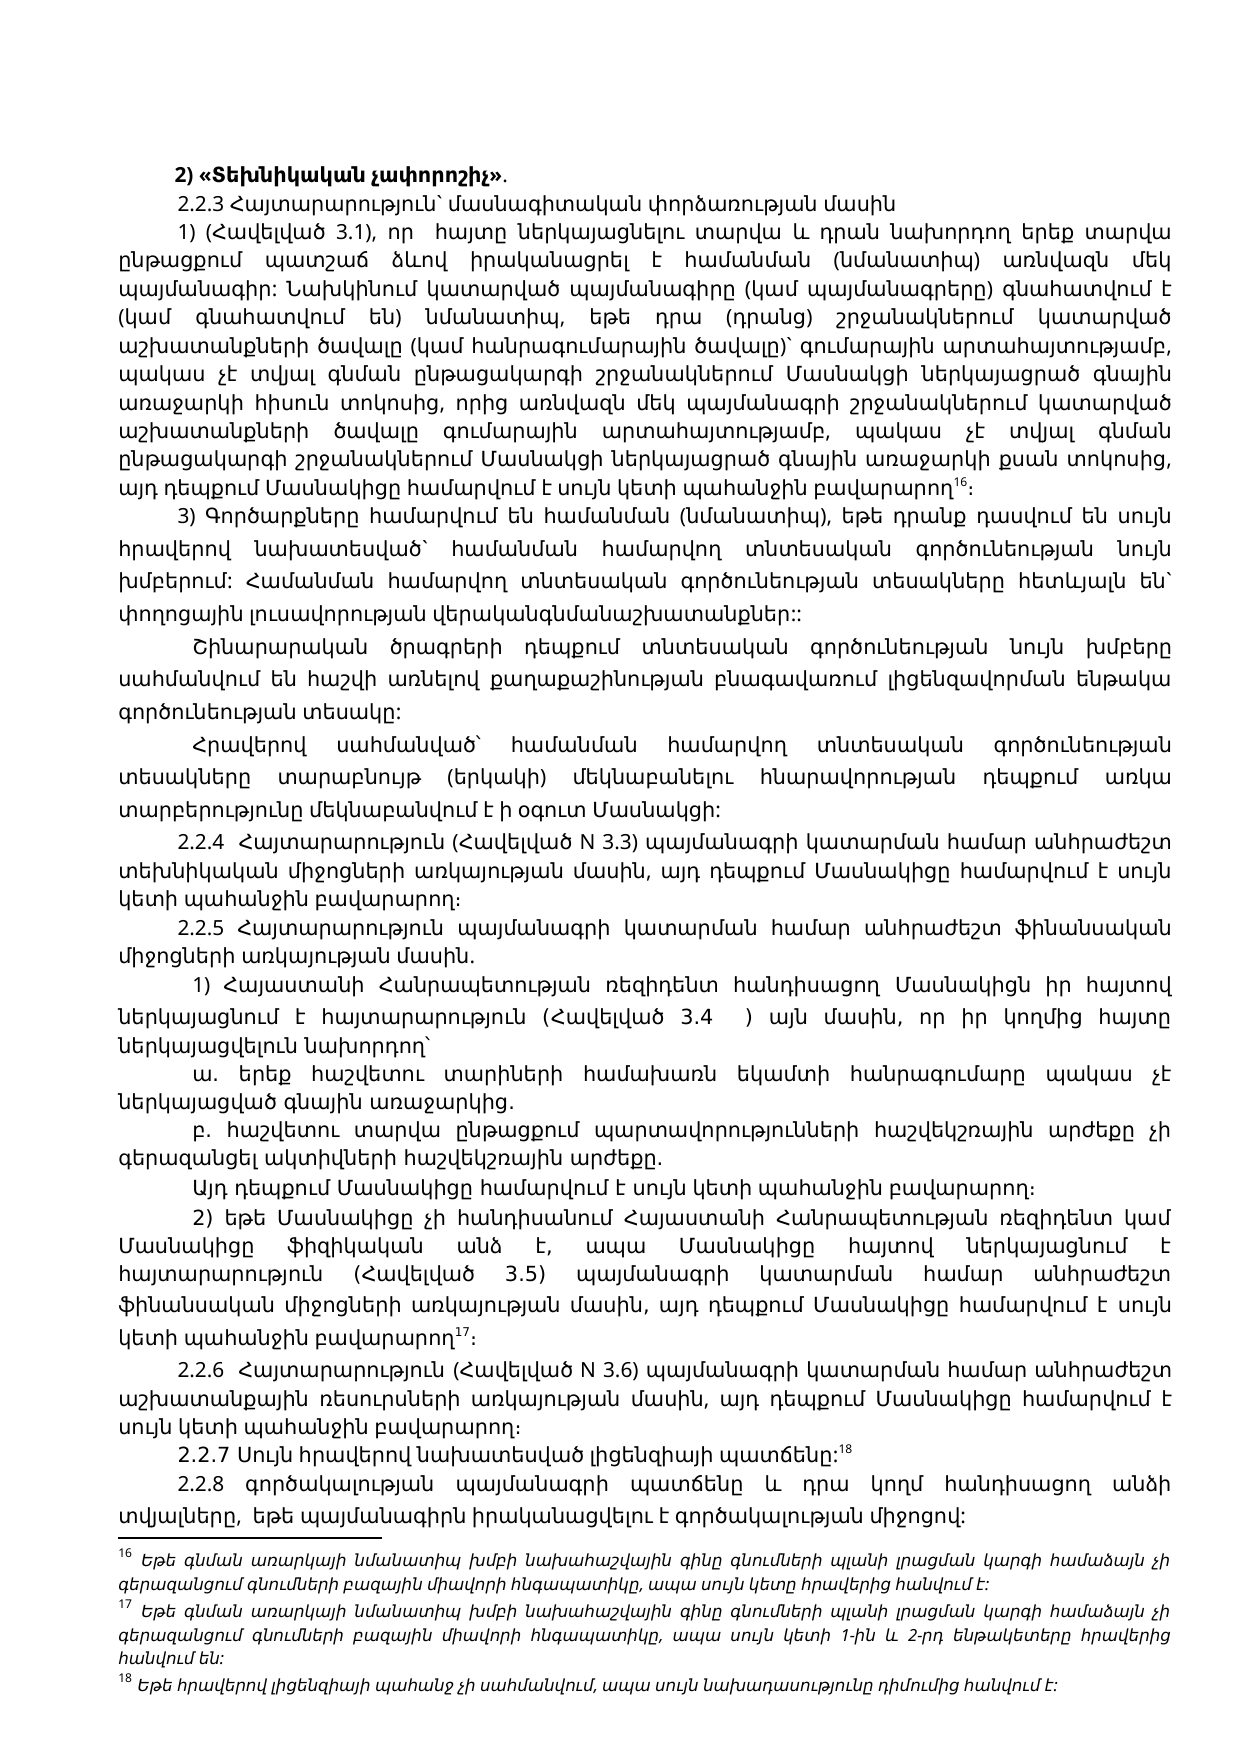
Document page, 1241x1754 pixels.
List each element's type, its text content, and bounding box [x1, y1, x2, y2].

text Այդ դեպքում Մասնակիցը համարվում է սույն կետի պահանջին բավարարող։ [118, 1173, 1172, 1202]
text 2.2.4 Հայտարարություն (Հավելված N 3.3) պայմանագրի կատարման համար անհրաժեշտ տեխնիկական միջոցների առկայության մասին, այդ դեպքում Մասնակիցը համարվում է սույն կետի պահանջին բավարարող։ [118, 827, 1172, 913]
text 1) (Հավելված 3.1), որ հայտը ներկայացնելու տարվա և դրան նախորդող երեք տարվա ընթացքում պատշաճ ձևով իրականացրել է համանման (նմանատիպ) առնվազն մեկ պայմանագիր: Նախկինում կատարված պայմանագիրը (կամ պայմանագրերը) գնահատվում է (կամ գնահատվում են) նմանատիպ, եթե դրա (դրանց) շրջանակներում կատարված աշխատանքների ծավալը (կամ հանրագումարային ծավալը)` գումարային արտահայտությամբ, պակաս չէ տվյալ գնման ընթացակարգի շրջանակներում Մասնակցի ներկայացրած գնային առաջարկի հիսուն տոկոսից, որից առնվազն մեկ պայմանագրի շրջանակներում կատարված աշխատանքների ծավալը գումարային արտահայտությամբ, պակաս չէ տվյալ գնման ընթացակարգի շրջանակներում Մասնակցի ներկայացրած գնային առաջարկի քսան տոկոսից, այդ դեպքում Մասնակիցը համարվում է սույն կետի պահանջին բավարարող։ [118, 217, 1172, 501]
text 2.2.5 Հայտարարություն պայմանագրի կատարման համար անհրաժեշտ ֆինանսական միջոցների առկայության մասին. [118, 913, 1172, 970]
text 3) Գործարքները համարվում են համանման (նմանատիպ), եթե դրանք դասվում են սույն հրավերով նախատեսված` համանման համարվող տնտեսական գործունեության նույն խմբերում: Համանման համարվող տնտեսական գործունեության տեսակները հետևյալն են` փողոցային լուսավորության վերականգնմանաշխատանքներ:: [118, 501, 1172, 628]
text ա. երեք հաշվետու տարիների համախառն եկամտի հանրագումարը պակաս չէ ներկայացված գնային առաջարկից. [118, 1062, 1172, 1114]
text 2) «Տեխնիկական չափորոշիչ». [118, 160, 1172, 189]
text 1) Հայաստանի Հանրապետության ռեզիդենտ հանդիսացող Մասնակիցն իր հայտով ներկայացնում է հայտարարություն (Հավելված 3.4 ) այն մասին, որ իր կողմից հայտը ներկայացվելուն նախորդող՝ [118, 970, 1172, 1058]
text 2.2.3 Հայտարարություն` մասնագիտական փորձառության մասին [118, 189, 1172, 217]
text 2) եթե Մասնակիցը չի հանդիսանում Հայաստանի Հանրապետության ռեզիդենտ կամ Մասնակիցը ֆիզիկական անձ է, ապա Մասնակիցը հայտով ներկայացնում է հայտարարություն (Հավելված 3.5) պայմանագրի կատարման համար անհրաժեշտ ֆինանսական միջոցների առկայության մասին, այդ դեպքում Մասնակիցը համարվում է սույն կետի պահանջին բավարարող։ [118, 1206, 1172, 1351]
text Հրավերով սահմանված՝ համանման համարվող տնտեսական գործունեության տեսակները տարաբնույթ (երկակի) մեկնաբանելու հնարավորության դեպքում առկա տարբերությունը մեկնաբանվում է ի օգուտ Մասնակցի: [118, 730, 1172, 823]
text 2.2.7 Սույն հրավերով նախատեսված լիցենզիայի պատճենը: [118, 1441, 1172, 1469]
text բ. հաշվետու տարվա ընթացքում պարտավորությունների հաշվեկշռային արժեքը չի գերազանցել ակտիվների հաշվեկշռային արժեքը. [118, 1118, 1172, 1170]
text 2.2.8 գործակալության պայմանագրի պատճենը և դրա կողմ հանդիսացող անձի տվյալները, եթե պայմանագիրն իրականացվելու է գործակալության միջոցով: [118, 1469, 1172, 1530]
text Շինարարական ծրագրերի դեպքում տնտեսական գործունեության նույն խմբերը սահմանվում են հաշվի առնելով քաղաքաշինության բնագավառում լիցենզավորման ենթակա գործունեության տեսակը: [118, 632, 1172, 726]
text 2.2.6 Հայտարարություն (Հավելված N 3.6) պայմանագրի կատարման համար անհրաժեշտ աշխատանքային ռեսուրսների առկայության մասին, այդ դեպքում Մասնակիցը համարվում է սույն կետի պահանջին բավարարող։ [118, 1355, 1172, 1441]
